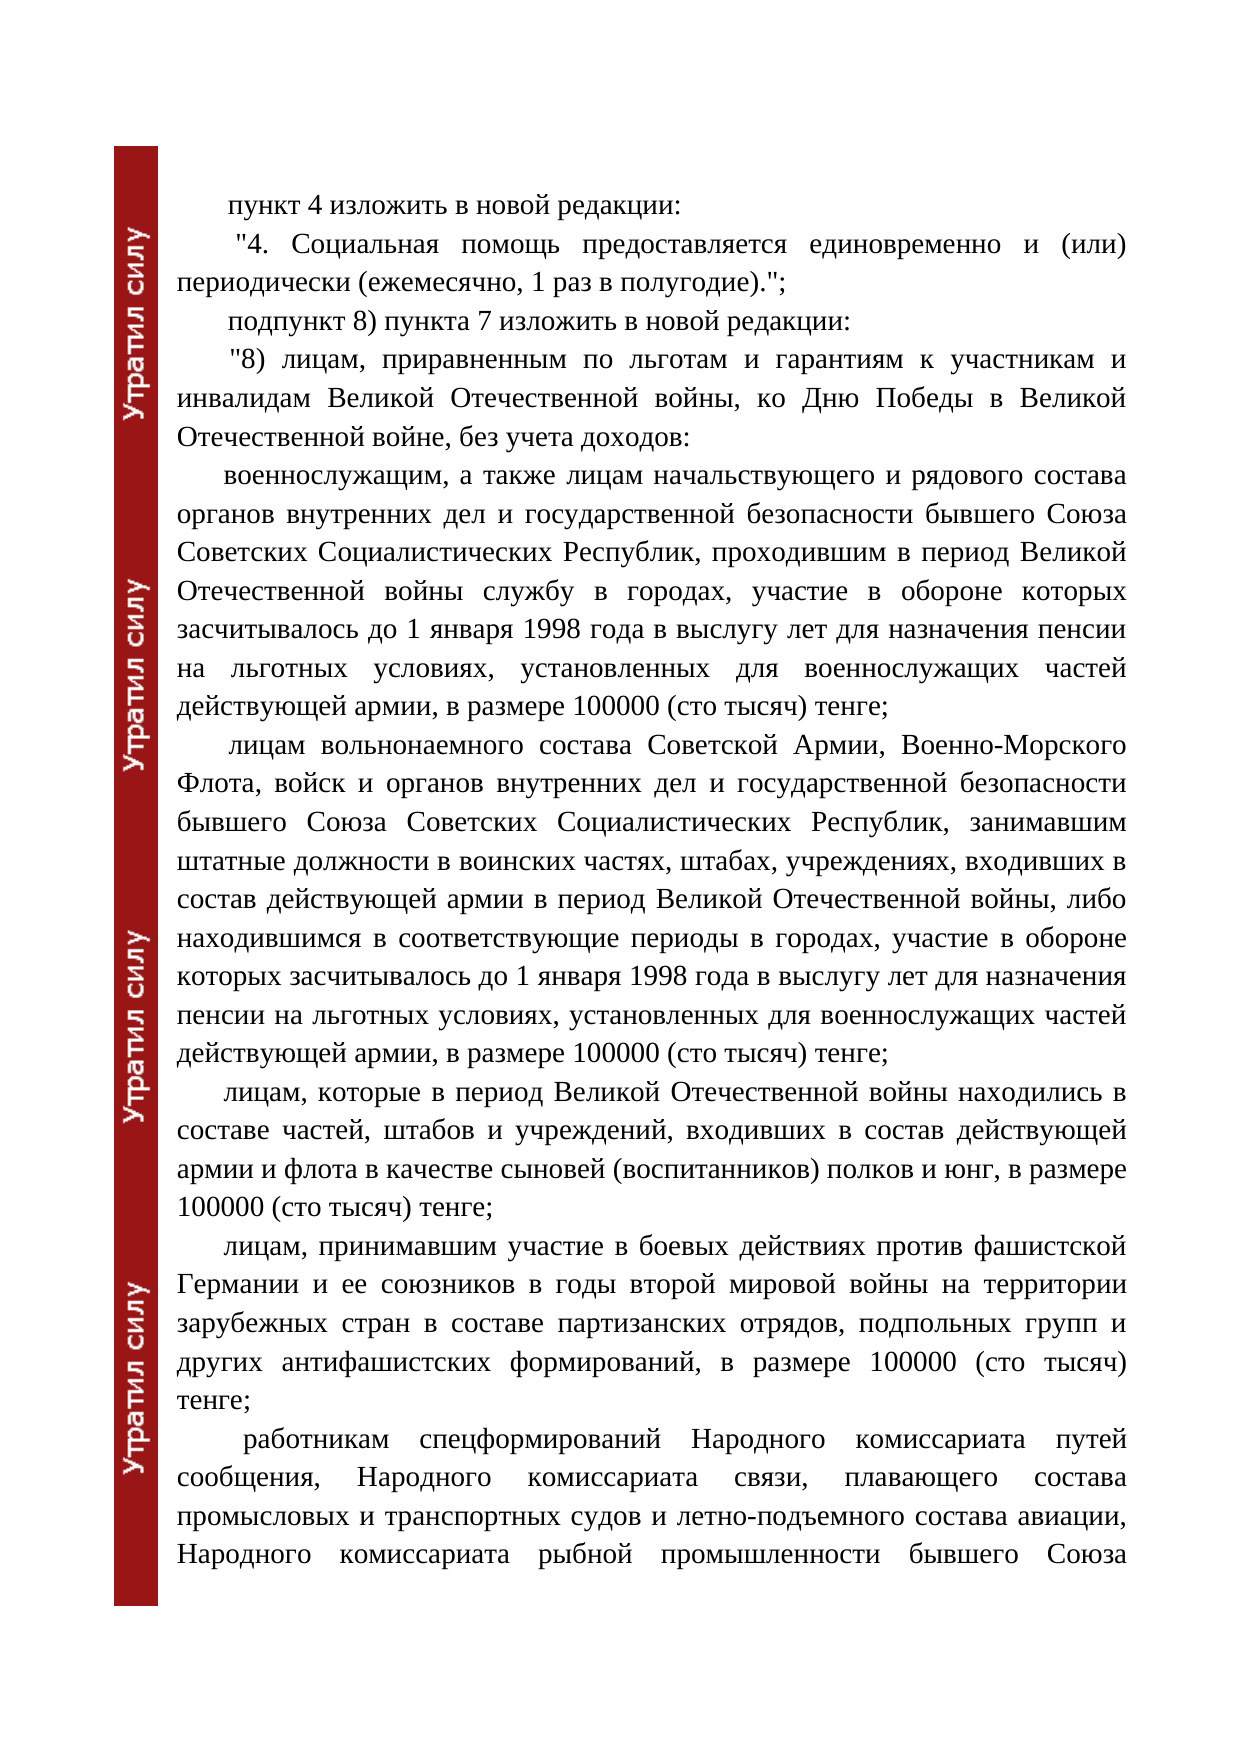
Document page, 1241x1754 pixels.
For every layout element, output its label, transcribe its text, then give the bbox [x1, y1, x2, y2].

text военнослужащим, а также лицам начальствующего и рядового состава органов внутренних дел и государственной безопасности бывшего Союза Советских Социалистических Республик, проходившим в период Великой Отечественной войны службу в городах, участие в обороне которых засчитывалось до 1 января 1998 года в выслугу лет для назначения пенсии на льготных условиях, установленных для военнослужащих частей действующей армии, в размере 100000 (сто тысяч) тенге; [112, 457, 1128, 722]
text лицам, принимавшим участие в боевых действиях против фашистской Германии и ее союзников в годы второй мировой войны на территории зарубежных стран в составе партизанских отрядов, подпольных групп и других антифашистских формирований, в размере 100000 (сто тысяч) тенге; [112, 1228, 1128, 1416]
picture [114, 1570, 158, 1606]
picture [114, 1416, 158, 1421]
picture [114, 146, 158, 187]
text лицам, которые в период Великой Отечественной войны находились в составе частей, штабов и учреждений, входивших в состав действующей армии и флота в качестве сыновей (воспитанников) полков и юнг, в размере 100000 (сто тысяч) тенге; [112, 1074, 1128, 1223]
picture [114, 337, 158, 342]
text лицам вольнонаемного состава Советской Армии, Военно-Морского Флота, войск и органов внутренних дел и государственной безопасности бывшего Союза Советских Социалистических Республик, занимавшим штатные должности в воинских частях, штабах, учреждениях, входивших в состав действующей армии в период Великой Отечественной войны, либо находившимся в соответствующие периоды в городах, участие в обороне которых засчитывалось до 1 января 1998 года в выслугу лет для назначения пенсии на льготных условиях, установленных для военнослужащих частей действующей армии, в размере 100000 (сто тысяч) тенге; [112, 727, 1128, 1069]
picture [114, 452, 158, 457]
picture [114, 722, 158, 727]
picture [114, 221, 158, 226]
picture [114, 1069, 158, 1074]
text "8) лицам, приравненным по льготам и гарантиям к участникам и инвалидам Великой Отечественной войны, ко Дню Победы в Великой Отечественной войне, без учета доходов: [112, 342, 1128, 452]
text подпункт 8) пункта 7 изложить в новой редакции: [112, 303, 1128, 337]
picture [114, 298, 158, 303]
text "4. Социальная помощь предоставляется единовременно и (или) периодически (ежемесячно, 1 раз в полугодие)."; [112, 226, 1128, 298]
picture [114, 1223, 158, 1228]
text пункт 4 изложить в новой редакции: [112, 187, 1128, 221]
